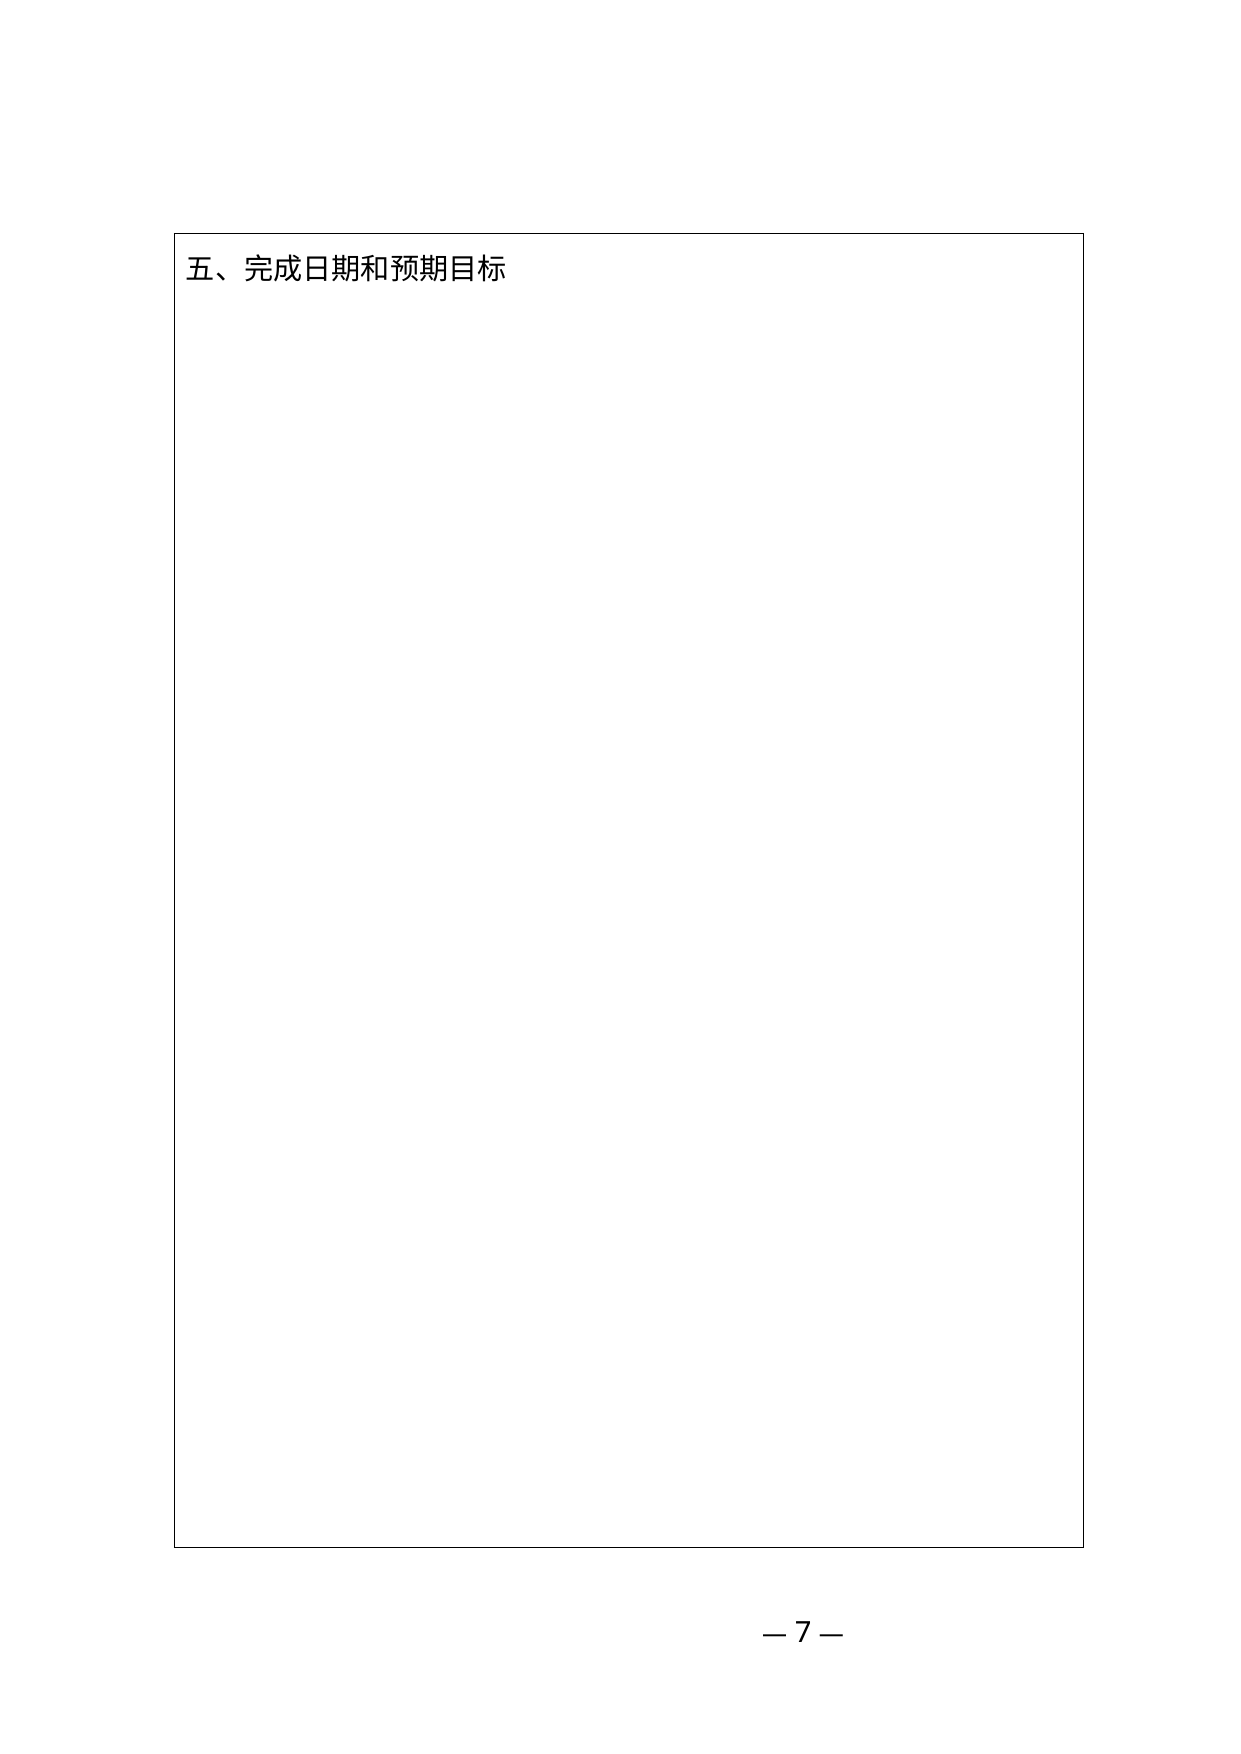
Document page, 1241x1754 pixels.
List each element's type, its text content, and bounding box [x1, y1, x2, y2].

table_cell 五、完成日期和预期目标 [175, 234, 1083, 1547]
